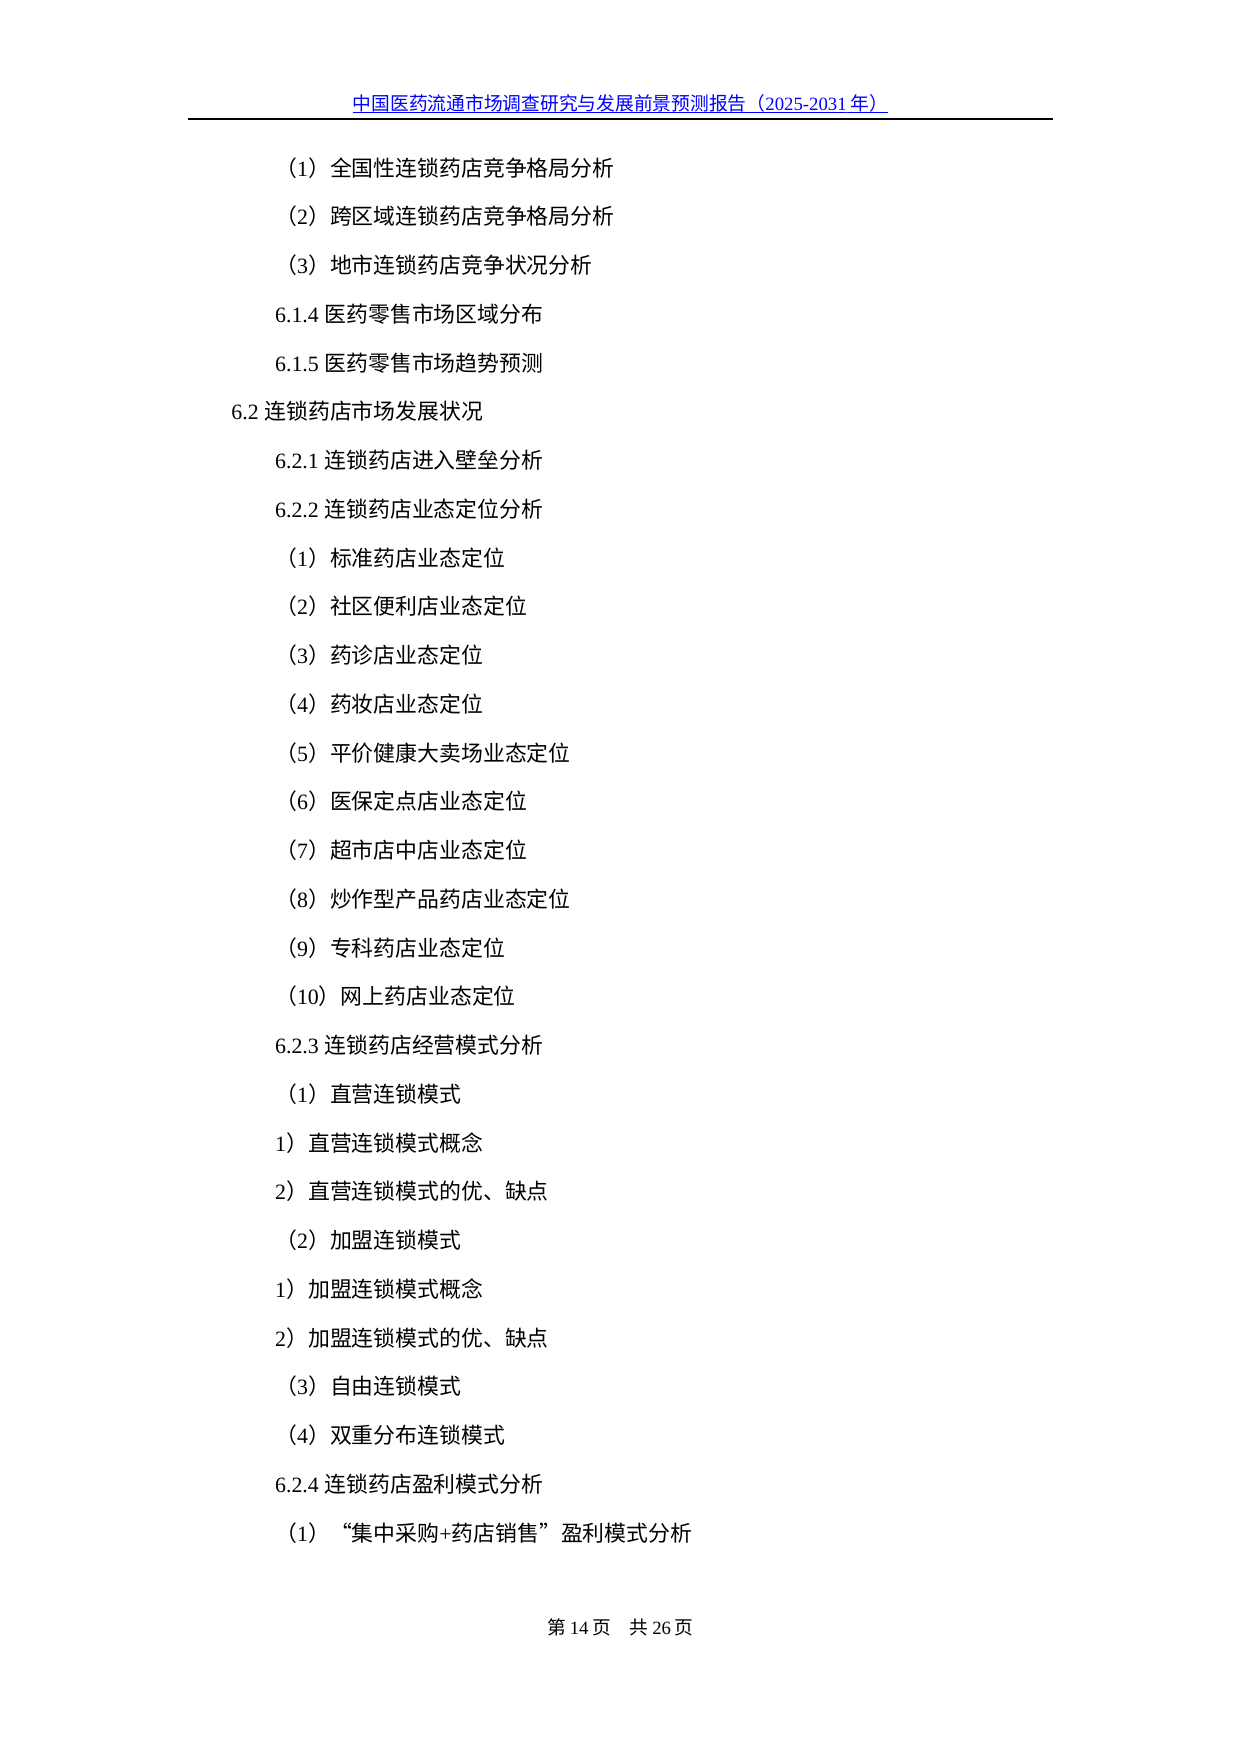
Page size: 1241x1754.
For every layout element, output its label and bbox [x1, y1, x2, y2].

text [187, 150, 1053, 1548]
